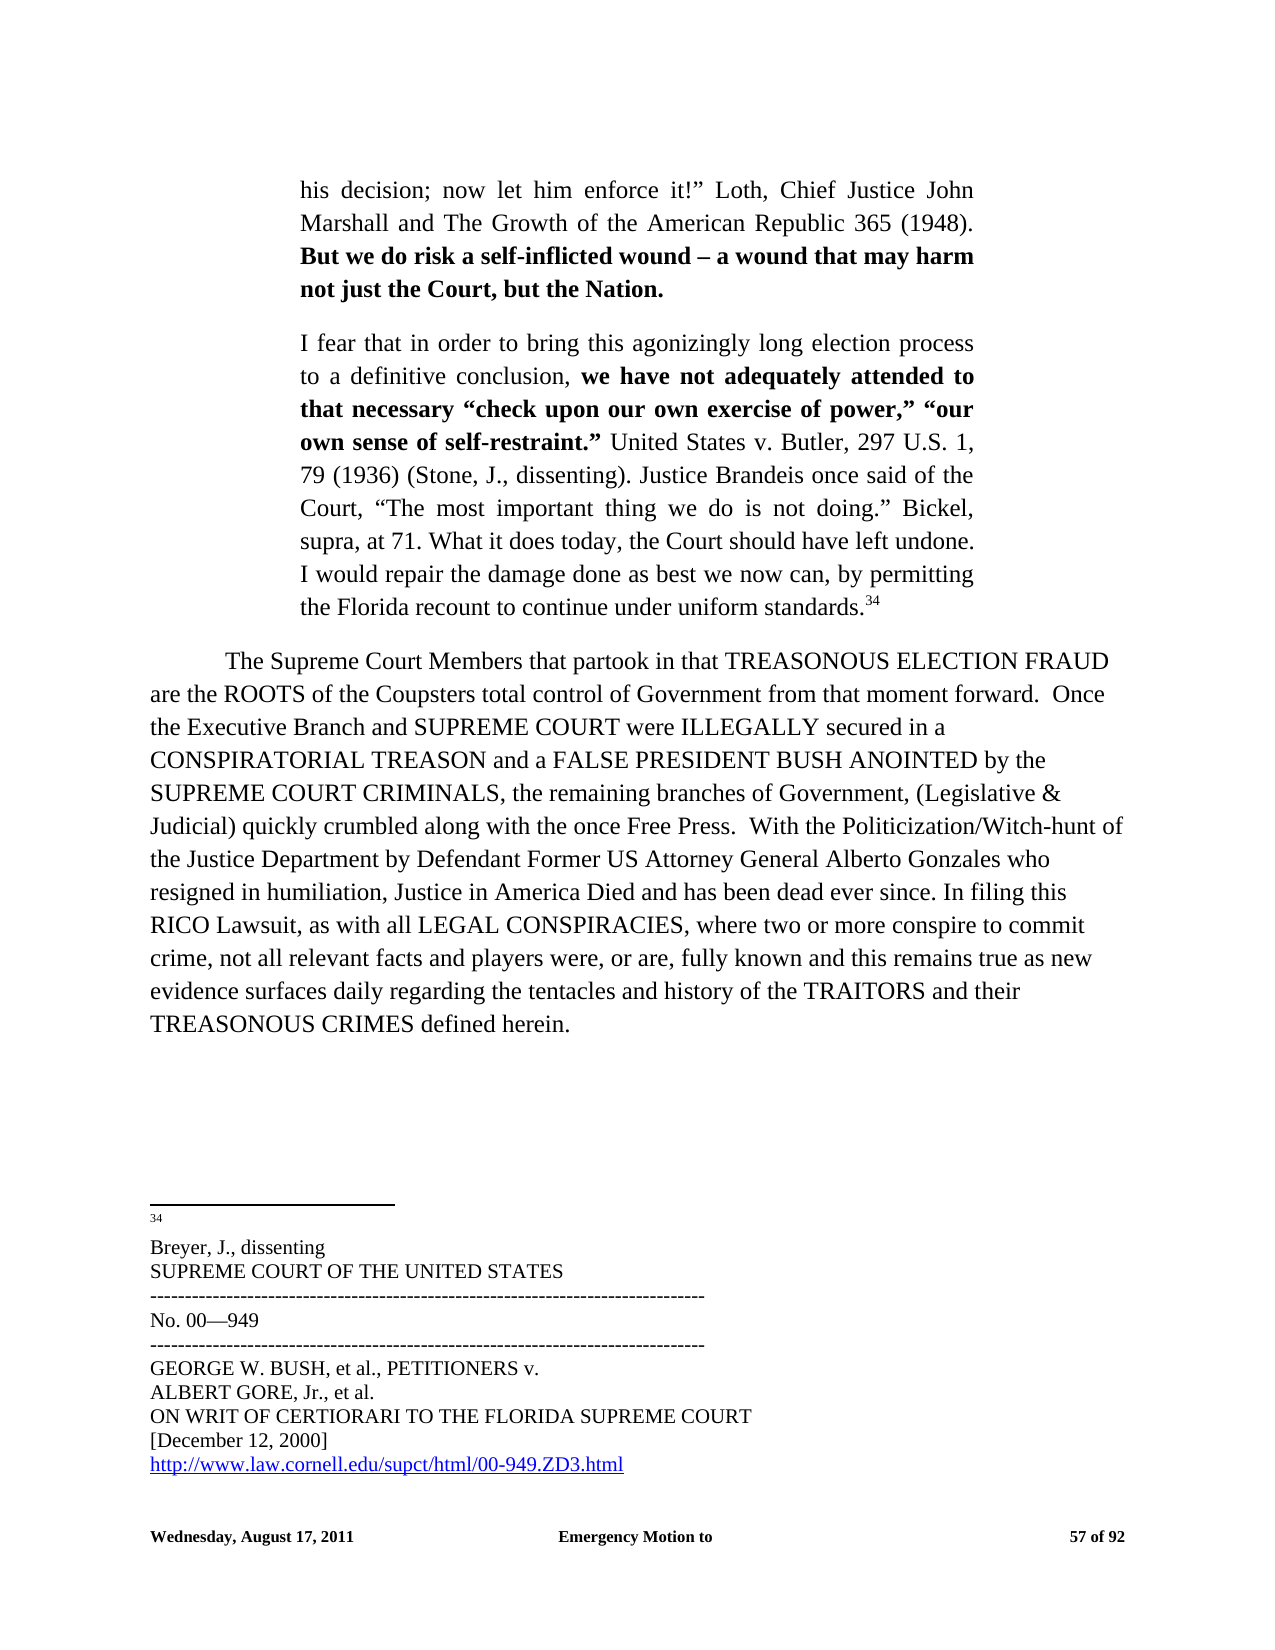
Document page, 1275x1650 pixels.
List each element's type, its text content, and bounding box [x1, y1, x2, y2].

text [300, 175, 975, 303]
text I fear that in order to bring this agonizingly long election process to a definitive conclusion, we have not adequately attended to that necessary “check upon our own exercise of power,” “our own sense of self-restraint.” United States v. Butler, 297 U.S. 1, 79 (1936) (Stone, J., dissenting). Justice Brandeis once said of the Court, “The most important thing we do is not doing.” Bickel, supra, at 71. What it does today, the Court should have left undone. I would repair the damage done as best we now can, by permitting the Florida recount to continue under uniform standards. [300, 328, 975, 621]
text The Supreme Court Members that partook in that TREASONOUS ELECTION FRAUD are the ROOTS of the Coupsters total control of Government from that moment forward. Once the Executive Branch and SUPREME COURT were ILLEGALLY secured in a CONSPIRATORIAL TREASON and a FALSE PRESIDENT BUSH ANOINTED by the SUPREME COURT CRIMINALS, the remaining branches of Government, (Legislative & Judicial) quickly crumbled along with the once Free Press. With the Politicization/Witch-hunt of the Justice Department by Defendant Former US Attorney General Alberto Gonzales who resigned in humiliation, Justice in America Died and has been dead ever since. In filing this RICO Lawsuit, as with all LEGAL CONSPIRACIES, where two or more conspire to commit crime, not all relevant facts and players were, or are, fully known and this remains true as new evidence surfaces daily regarding the tentacles and history of the TRAITORS and their TREASONOUS CRIMES defined herein. [150, 646, 1125, 1038]
